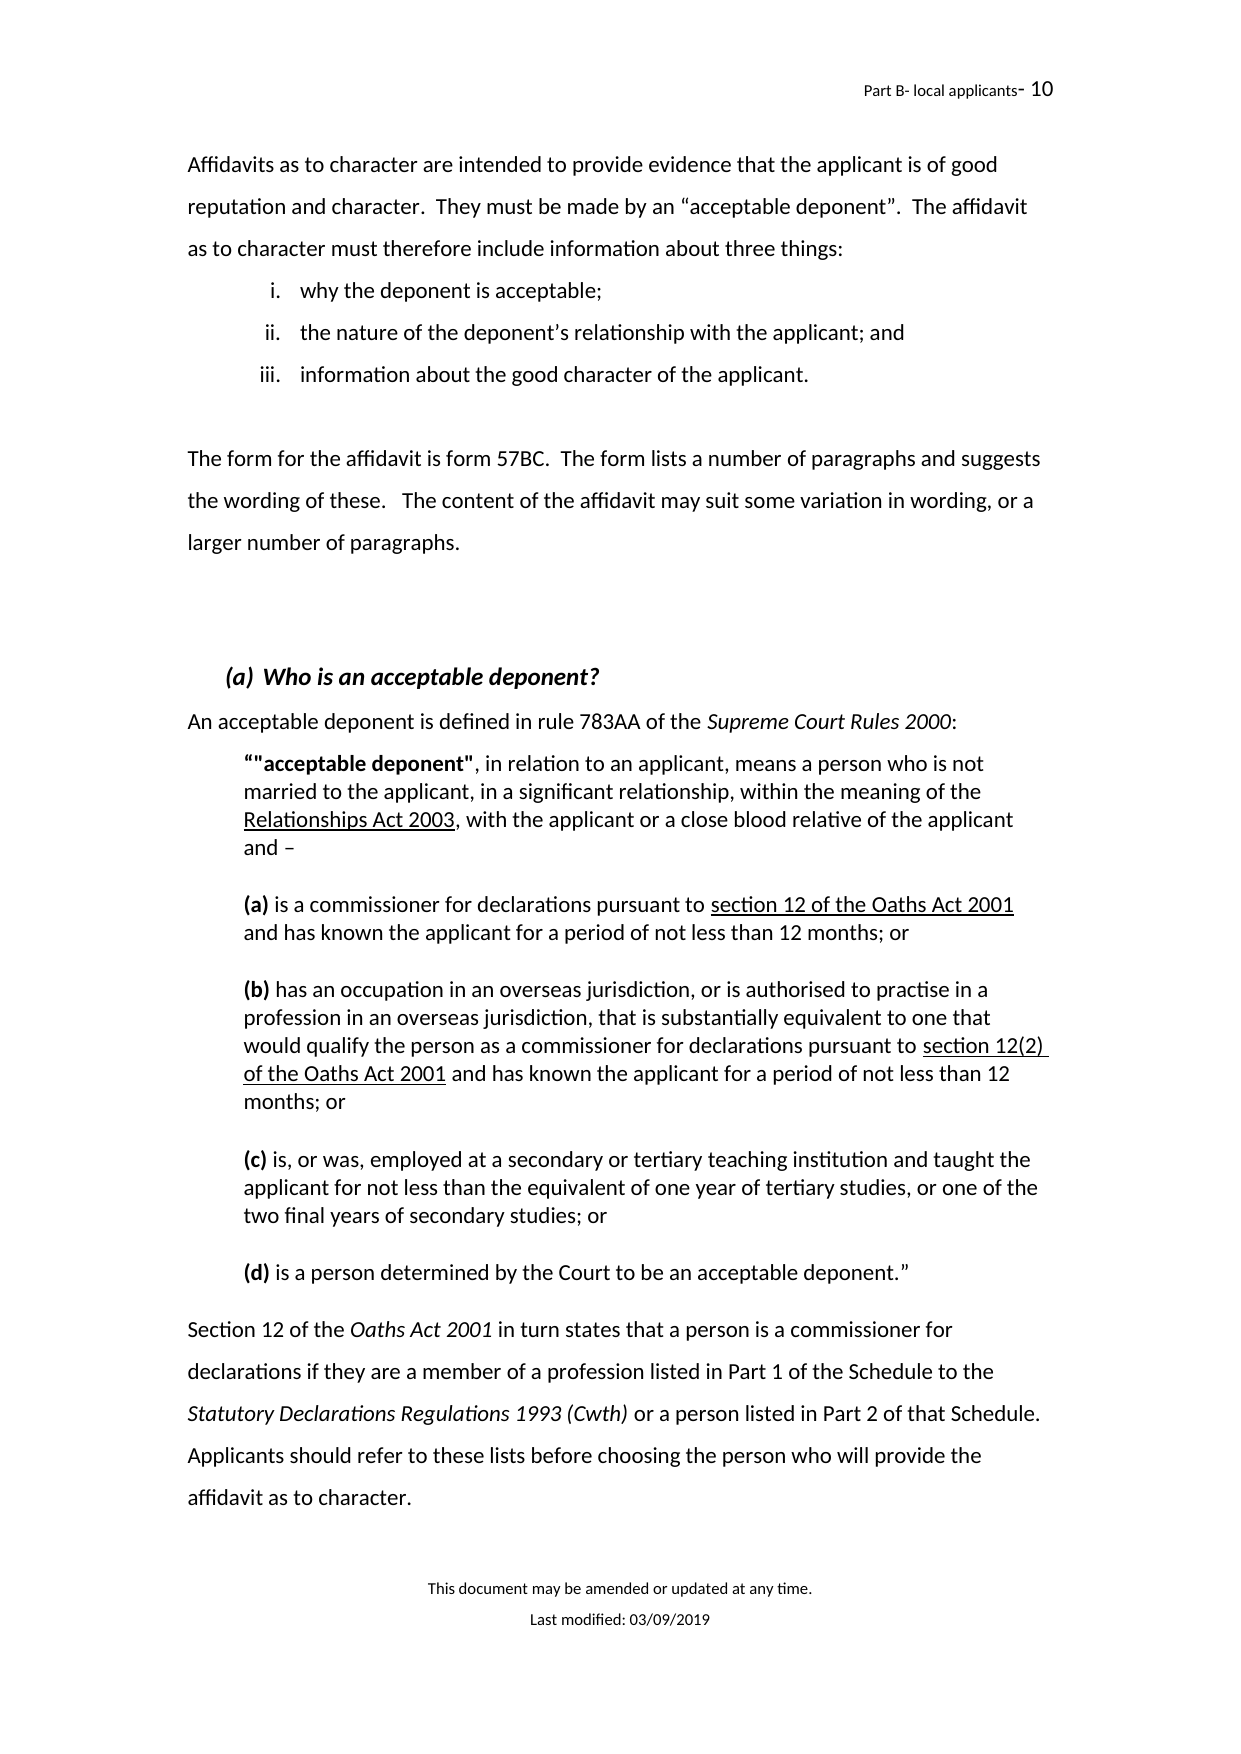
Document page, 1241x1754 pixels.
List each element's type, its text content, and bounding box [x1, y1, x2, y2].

text (b) has an occupation in an overseas jurisdiction, or is authorised to practise in a profession in an overseas jurisdiction, that is substantially equivalent to one that would qualify the person as a commissioner for declarations pursuant to section 12(2) of the Oaths Act 2001 and has known the applicant for a period of not less than 12 months; or [243, 975, 1053, 1116]
list information about the good character of the applicant. [281, 360, 1053, 388]
text “"acceptable deponent", in relation to an applicant, means a person who is not married to the applicant, in a significant relationship, within the meaning of the Relationships Act 2003, with the applicant or a close blood relative of the applicant and – [243, 749, 1053, 861]
text (d) is a person determined by the Court to be an acceptable deponent.” [243, 1258, 1053, 1286]
text An acceptable deponent is defined in rule 783AA of the Supreme Court Rules 2000: [187, 707, 1053, 735]
list why the deponent is acceptable; [281, 276, 1053, 304]
text The form for the affidavit is form 57BC. The form lists a number of paragraphs and suggests the wording of these. The content of the affidavit may suit some variation in wording, or a larger number of paragraphs. [187, 444, 1053, 556]
list the nature of the deponent’s relationship with the applicant; and [281, 318, 1053, 346]
text (a) is a commissioner for declarations pursuant to section 12 of the Oaths Act 2001 and has known the applicant for a period of not less than 12 months; or [243, 890, 1053, 946]
text (c) is, or was, employed at a secondary or tertiary teaching institution and taught the applicant for not less than the equivalent of one year of tertiary studies, or one of the two final years of secondary studies; or [243, 1145, 1053, 1229]
text Affidavits as to character are intended to provide evidence that the applicant is of good reputation and character. They must be made by an “acceptable deponent”. The affidavit as to character must therefore include information about three things: [187, 150, 1053, 262]
text Section 12 of the Oaths Act 2001 in turn states that a person is a commissioner for declarations if they are a member of a profession listed in Part 1 of the Schedule to the Statutory Declarations Regulations 1993 (Cwth) or a person listed in Part 2 of that Schedule. Applicants should refer to these lists before choosing the person who will provide the affidavit as to character. [187, 1315, 1053, 1511]
list Who is an acceptable deponent? [225, 661, 1053, 692]
